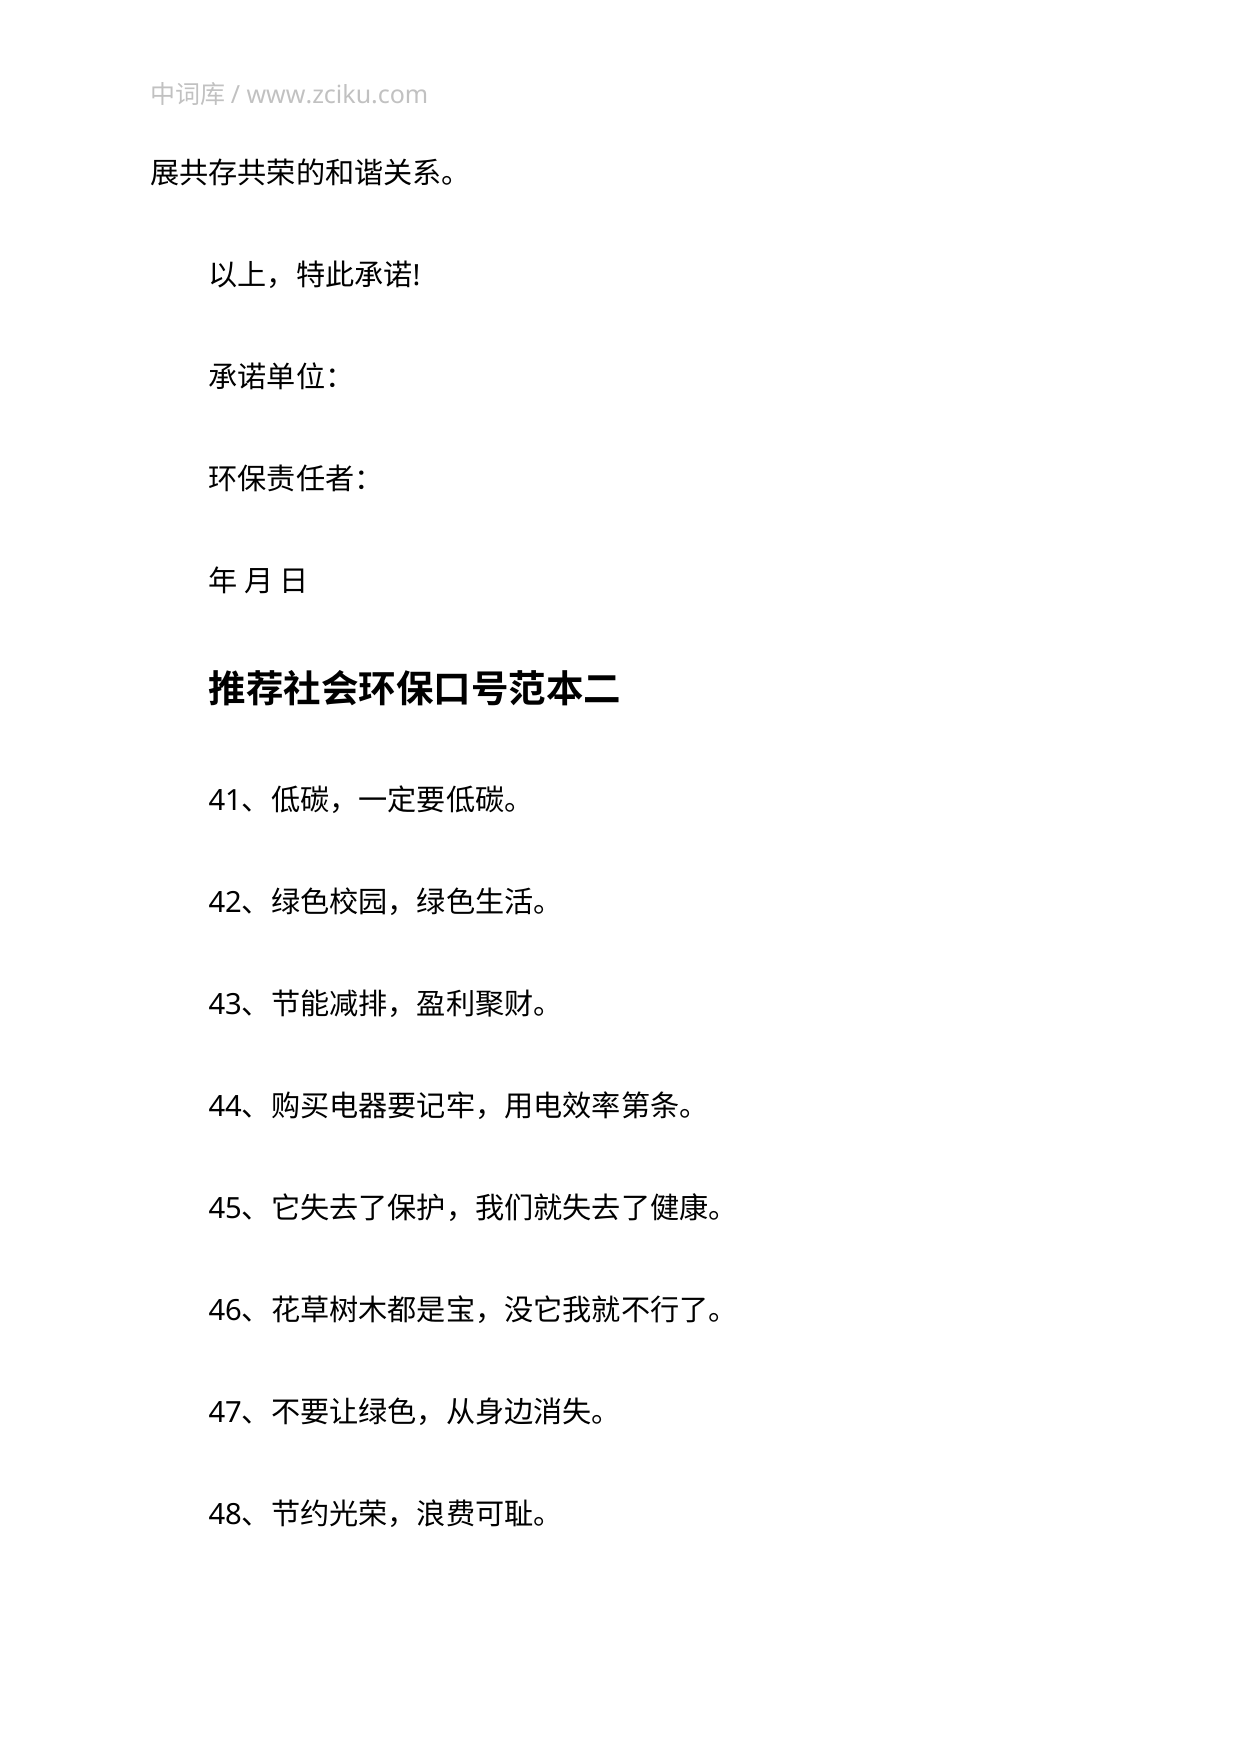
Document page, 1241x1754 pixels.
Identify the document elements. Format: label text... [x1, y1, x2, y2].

text 41、低碳，一定要低碳。 [150, 776, 1090, 819]
text 47、不要让绿色，从身边消失。 [150, 1388, 1090, 1431]
text 42、绿色校园，绿色生活。 [150, 878, 1090, 921]
text 推荐社会环保口号范本二 [150, 659, 1090, 713]
text 年 月 日 [150, 557, 1090, 599]
text 43、节能减排，盈利聚财。 [150, 980, 1090, 1023]
text 48、节约光荣，浪费可耻。 [150, 1490, 1090, 1533]
text 以上，特此承诺! [150, 252, 1090, 294]
text 承诺单位： [150, 354, 1090, 396]
text 46、花草树木都是宝，没它我就不行了。 [150, 1286, 1090, 1329]
text 环保责任者： [150, 456, 1090, 498]
text 45、它失去了保护，我们就失去了健康。 [150, 1184, 1090, 1227]
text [150, 150, 1090, 192]
text 44、购买电器要记牢，用电效率第条。 [150, 1082, 1090, 1125]
